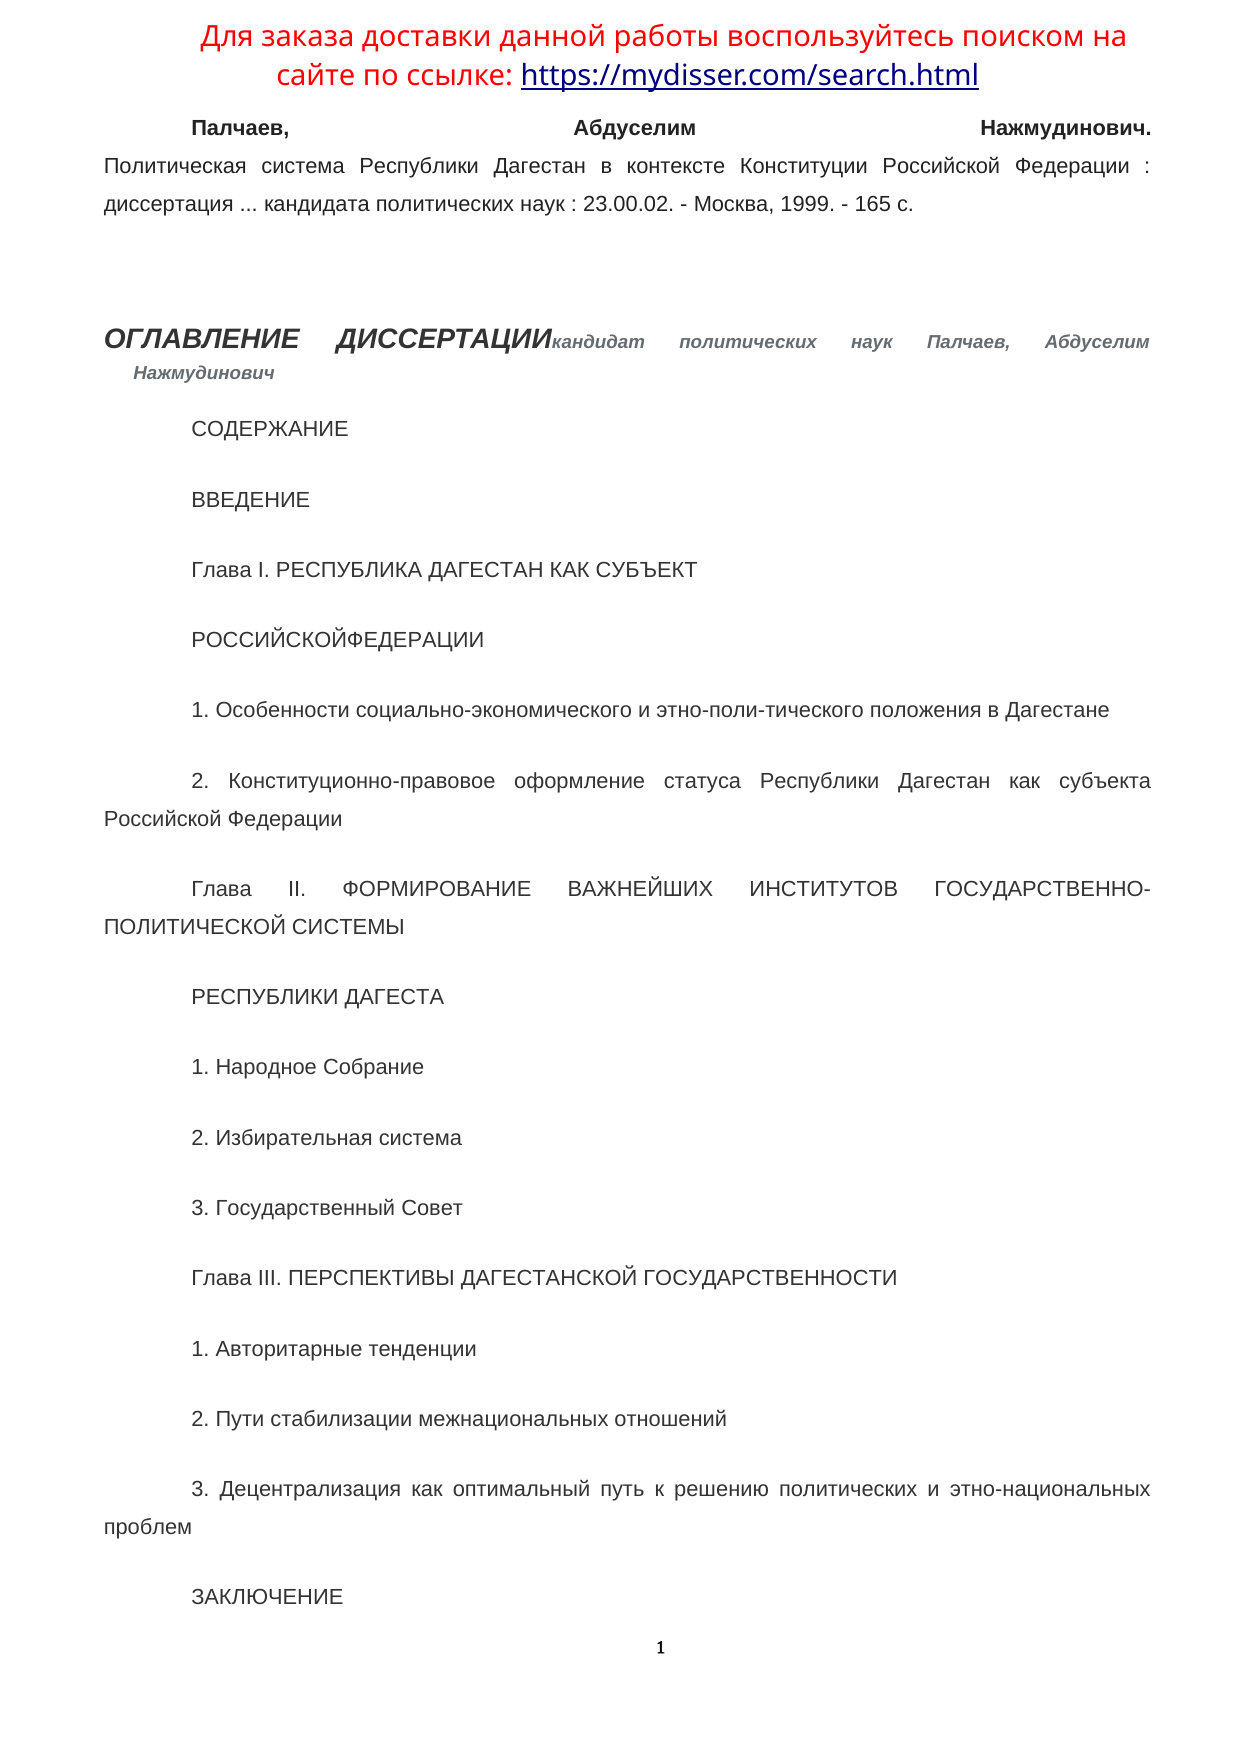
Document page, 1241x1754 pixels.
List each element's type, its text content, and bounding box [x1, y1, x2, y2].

text 3. Децентрализация как оптимальный путь к решению политических и этно-национальных проблем [103, 1476, 1152, 1539]
text 1. Авторитарные тенденции [103, 1336, 1152, 1361]
text Глава II. ФОРМИРОВАНИЕ ВАЖНЕЙШИХ ИНСТИТУТОВ ГОСУДАРСТВЕННО-ПОЛИТИЧЕСКОЙ СИСТЕМЫ [103, 876, 1152, 939]
text РОССИЙСКОЙФЕДЕРАЦИИ [103, 627, 1152, 652]
text 3. Государственный Совет [103, 1195, 1152, 1220]
text 2. Конституционно-правовое оформление статуса Республики Дагестан как субъекта Российской Федерации [103, 768, 1152, 831]
text Палчаев, Абдуселим Нажмудинович. Политическая система Республики Дагестан в контексте Конституции Российской Федерации : диссертация ... кандидата политических наук : 23.00.02. - Москва, 1999. - 165 с. [103, 115, 1152, 216]
subtitle Оглавление диссертациикандидат политических наук Палчаев, Абдуселим Нажмудинович [103, 322, 1152, 384]
text 1. Народное Собрание [103, 1054, 1152, 1079]
text Глава III. ПЕРСПЕКТИВЫ ДАГЕСТАНСКОЙ ГОСУДАРСТВЕННОСТИ [103, 1265, 1152, 1290]
text ЗАКЛЮЧЕНИЕ [103, 1584, 1152, 1609]
text СОДЕРЖАНИЕ [103, 416, 1152, 441]
text 1. Особенности социально-экономического и этно-поли-тического положения в Дагестане [103, 697, 1152, 723]
text Глава I. РЕСПУБЛИКА ДАГЕСТАН КАК СУБЪЕКТ [103, 557, 1152, 582]
text 2. Пути стабилизации межнациональных отношений [103, 1406, 1152, 1431]
text ВВЕДЕНИЕ [103, 486, 1152, 512]
text РЕСПУБЛИКИ ДАГЕСТА [103, 984, 1152, 1009]
text 2. Избирательная система [103, 1124, 1152, 1150]
